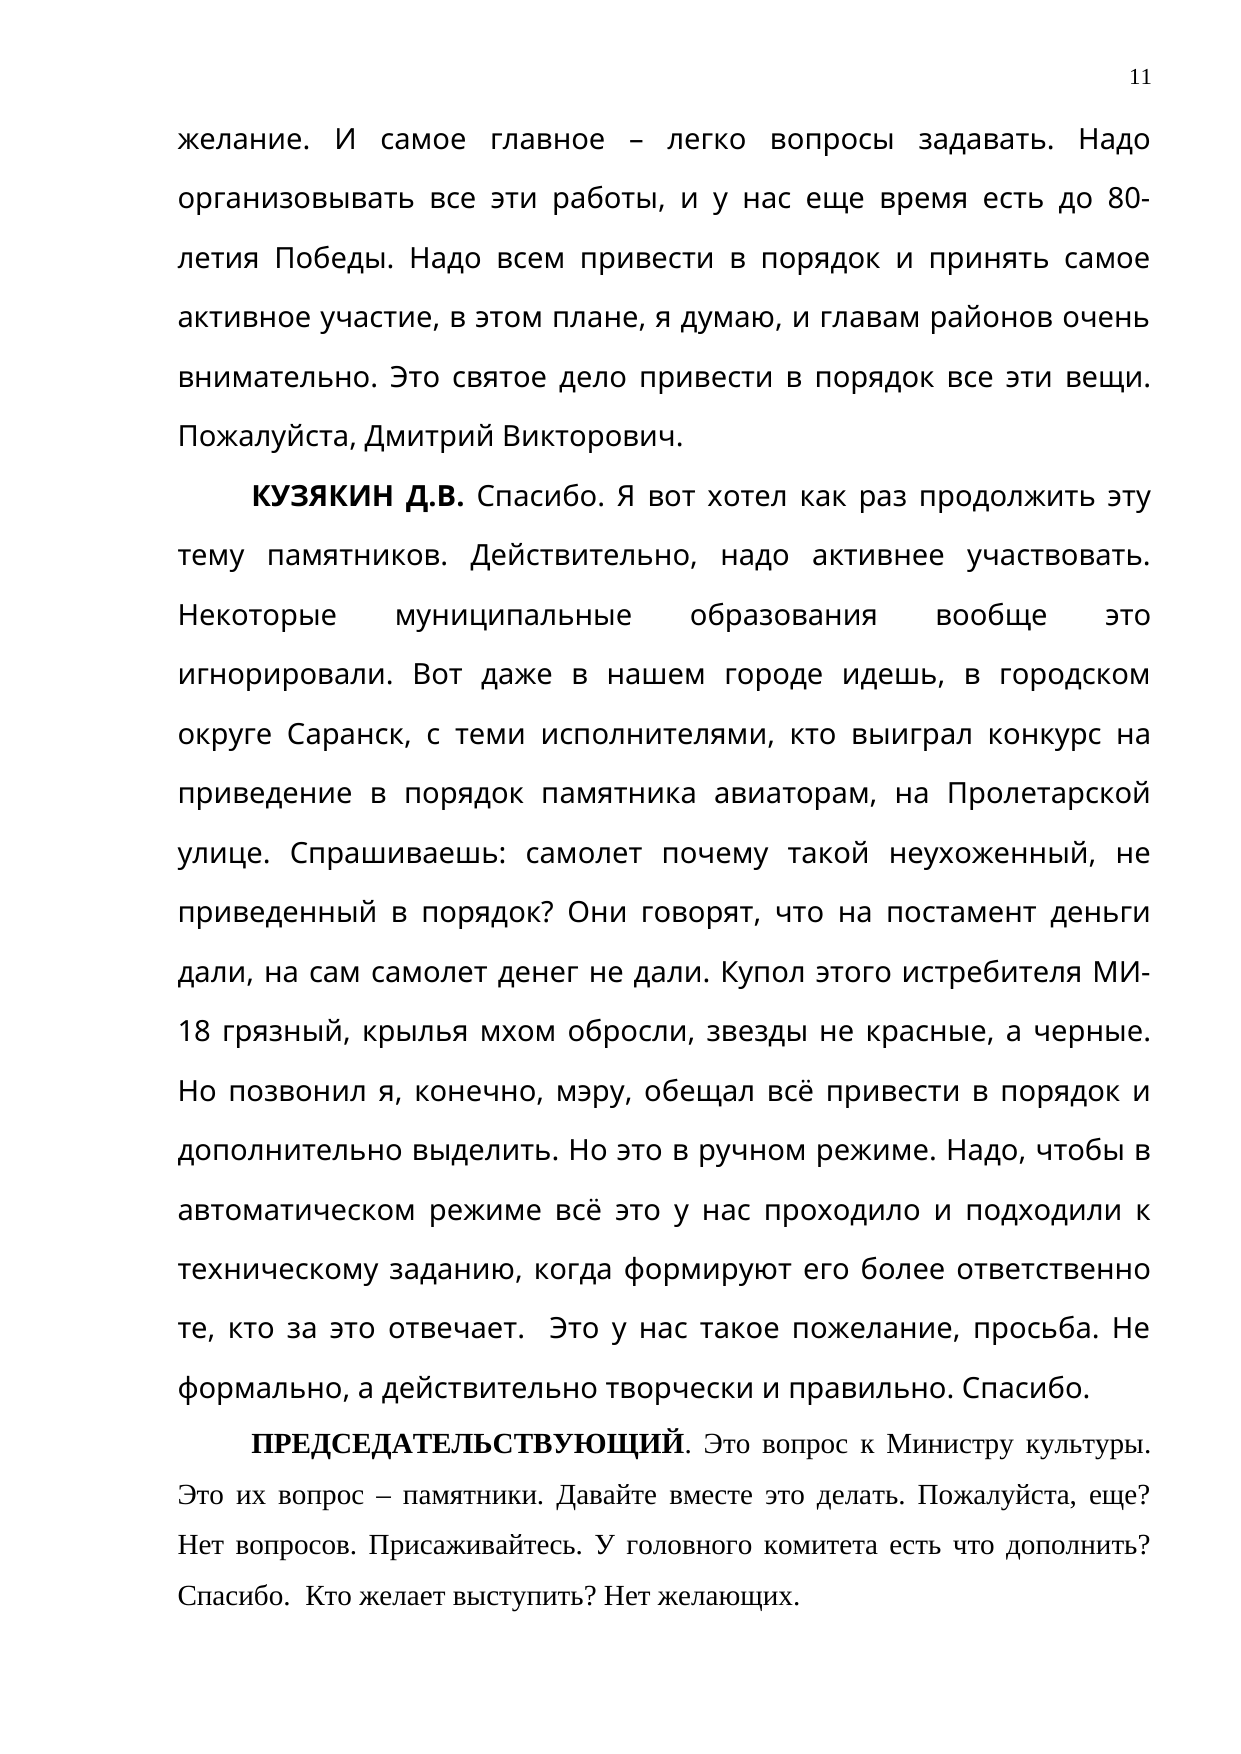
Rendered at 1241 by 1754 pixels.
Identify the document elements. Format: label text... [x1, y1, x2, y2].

text КУЗЯКИН Д.В. Спасибо. Я вот хотел как раз продолжить эту тему памятников. Действительно, надо активнее участвовать. Некоторые муниципальные образования вообще это игнорировали. Вот даже в нашем городе идешь, в городском округе Саранск, с теми исполнителями, кто выиграл конкурс на приведение в порядок памятника авиаторам, на Пролетарской улице. Спрашиваешь: самолет почему такой неухоженный, не приведенный в порядок? Они говорят, что на постамент деньги дали, на сам самолет денег не дали. Купол этого истребителя МИ-18 грязный, крылья мхом обросли, звезды не красные, а черные. Но позвонил я, конечно, мэру, обещал всё привести в порядок и дополнительно выделить. Но это в ручном режиме. Надо, чтобы в автоматическом режиме всё это у нас проходило и подходили к техническому заданию, когда формируют его более ответственно те, кто за это отвечает. Это у нас такое пожелание, просьба. Не формально, а действительно творчески и правильно. Спасибо. [177, 475, 1152, 1407]
text ПРЕДСЕДАТЕЛЬСТВУЮЩИЙ. Это вопрос к Министру культуры. Это их вопрос – памятники. Давайте вместе это делать. Пожалуйста, еще? Нет вопросов. Присаживайтесь. У головного комитета есть что дополнить? Спасибо. Кто желает выступить? Нет желающих. [177, 1427, 1152, 1611]
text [177, 118, 1152, 455]
